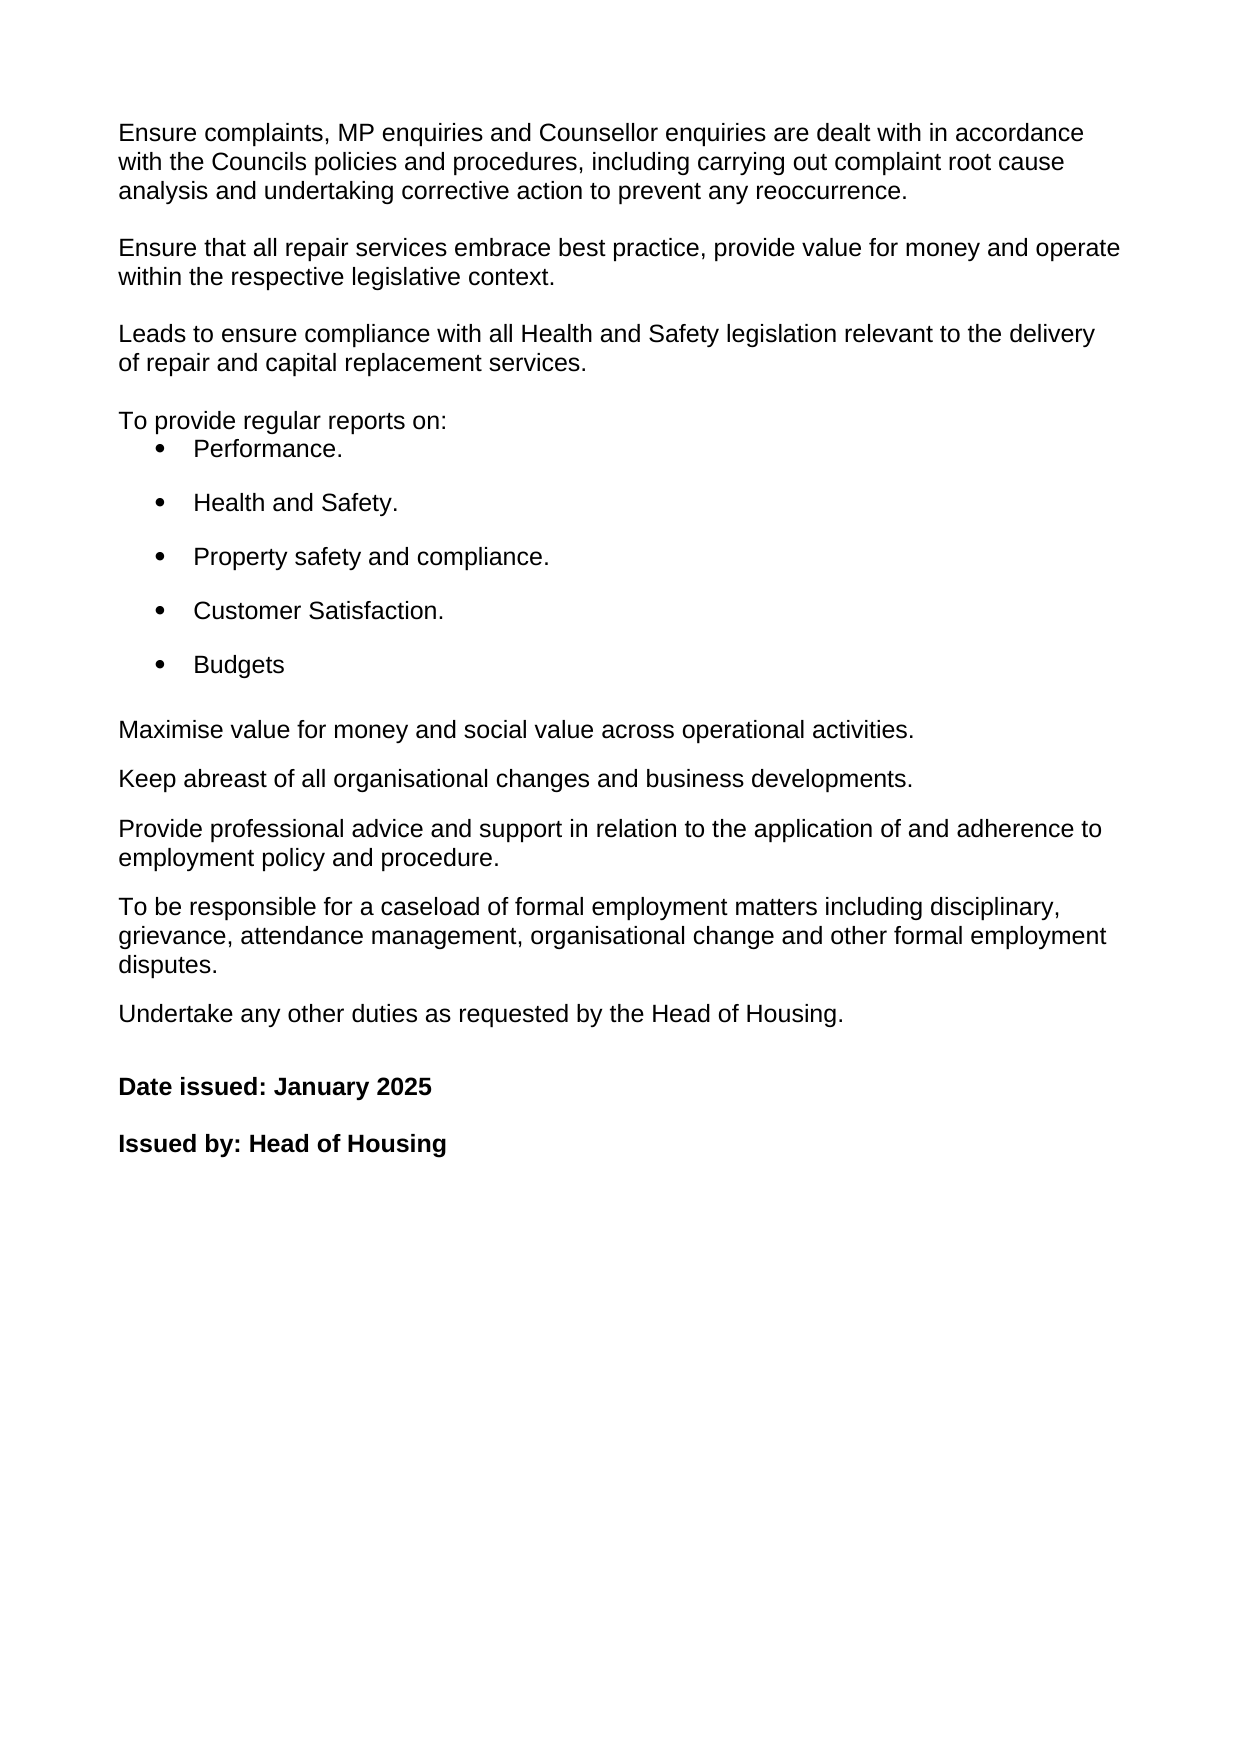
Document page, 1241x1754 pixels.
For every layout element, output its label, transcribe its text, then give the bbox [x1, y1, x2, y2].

list Budgets [156, 650, 1122, 679]
list Performance. [156, 434, 1122, 463]
list Property safety and compliance. [156, 542, 1122, 571]
list Health and Safety. [156, 488, 1122, 517]
text Keep abreast of all organisational changes and business developments. [118, 764, 1122, 793]
text Maximise value for money and social value across operational activities. [118, 714, 1122, 743]
text Provide professional advice and support in relation to the application of and adherence to employment policy and procedure. [118, 814, 1122, 871]
text Undertake any other duties as requested by the Head of Housing. [118, 999, 1122, 1028]
text Leads to ensure compliance with all Health and Safety legislation relevant to the delivery of repair and capital replacement services. [118, 319, 1122, 377]
text To be responsible for a caseload of formal employment matters including disciplinary, grievance, attendance management, organisational change and other formal employment disputes. [118, 892, 1122, 978]
text Issued by: Head of Housing [118, 1129, 1122, 1158]
text Date issued: January 2025 [118, 1072, 1122, 1101]
list Customer Satisfaction. [156, 596, 1122, 625]
text Ensure complaints, MP enquiries and Counsellor enquiries are dealt with in accordance with the Councils policies and procedures, including carrying out complaint root cause analysis and undertaking corrective action to prevent any reoccurrence. [118, 118, 1122, 204]
text Ensure that all repair services embrace best practice, provide value for money and operate within the respective legislative context. [118, 233, 1122, 291]
text To provide regular reports on: [118, 406, 1122, 434]
